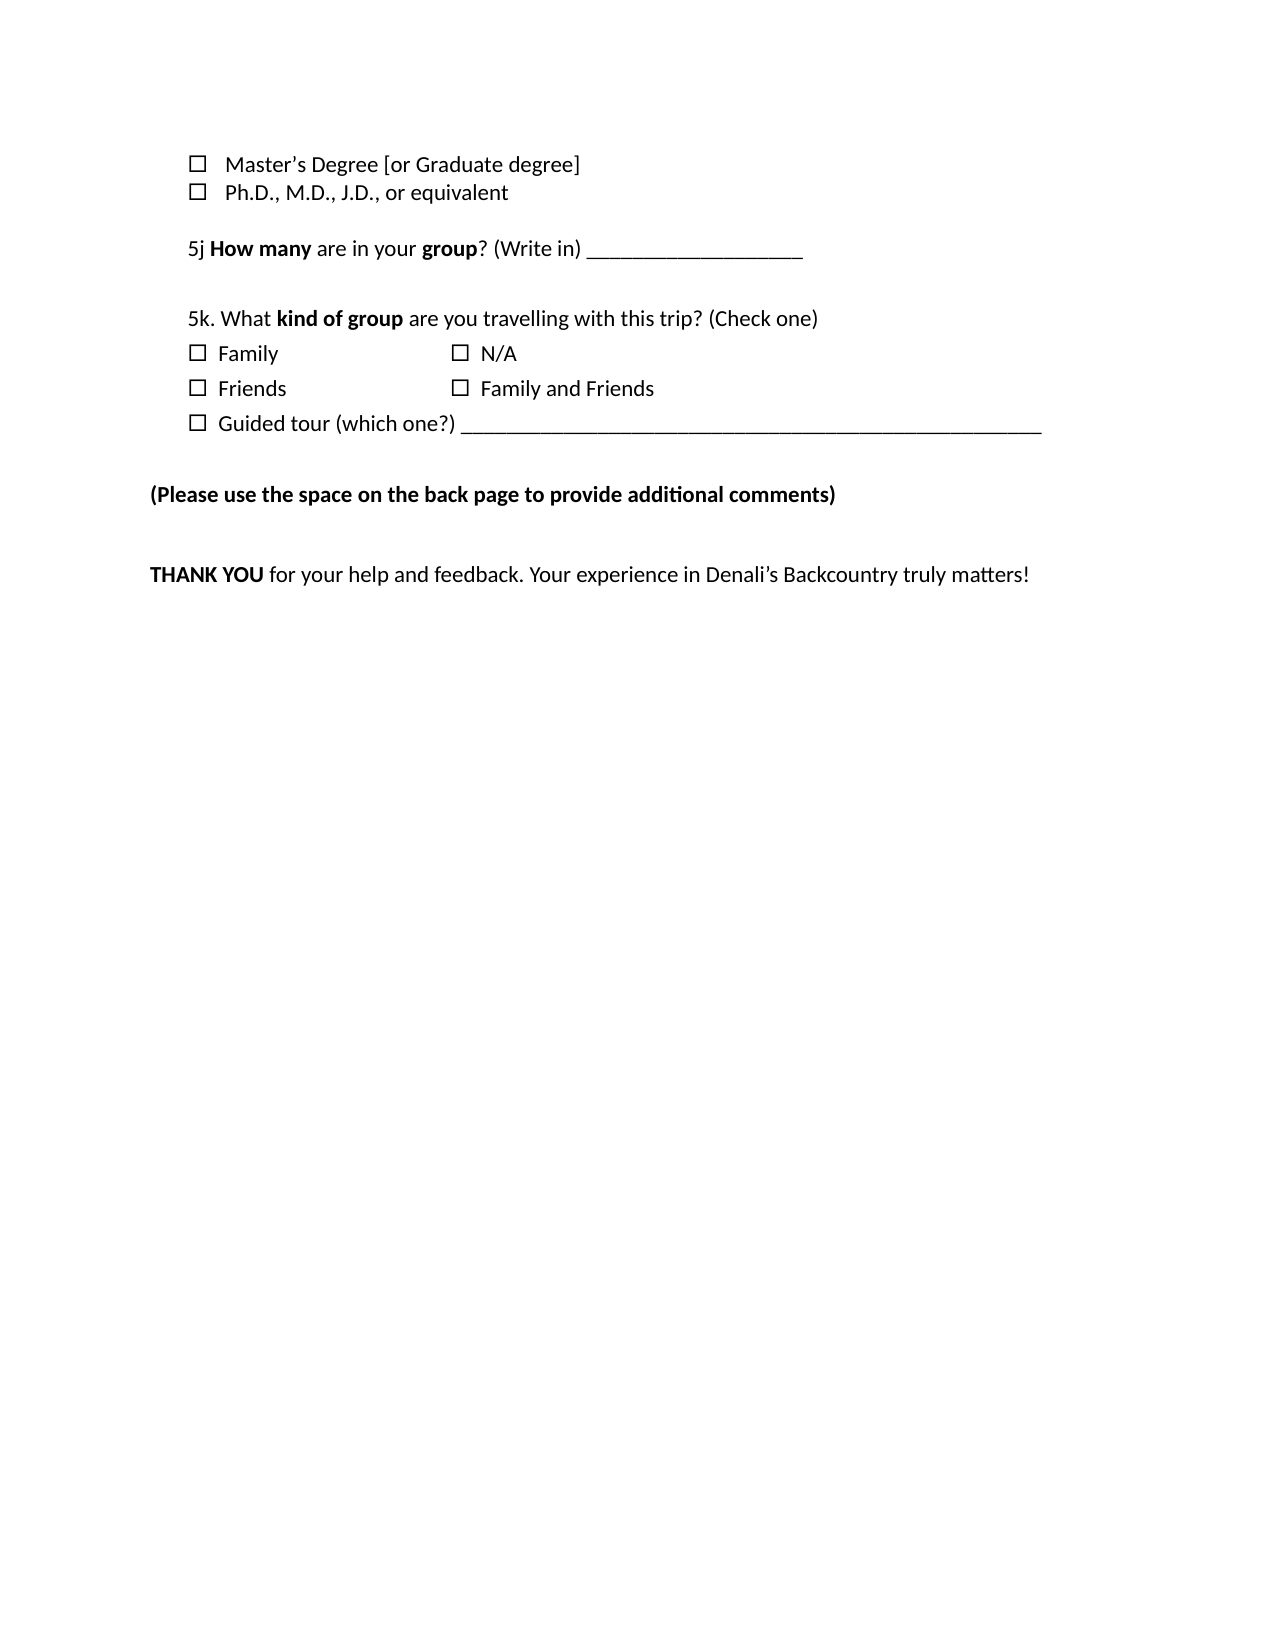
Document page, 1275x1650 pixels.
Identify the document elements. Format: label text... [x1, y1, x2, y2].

list Ph.D., M.D., J.D., or equivalent [187, 178, 1125, 206]
list Master’s Degree [or Graduate degree] [187, 150, 1125, 178]
text 5j How many are in your group? (Write in) ___________________ [187, 234, 1125, 262]
text Guided tour (which one?) ___________________________________________________ [150, 409, 1125, 438]
text THANK YOU for your help and feedback. Your experience in Denali’s Backcountry truly matters! [150, 560, 1125, 588]
text 5k. What kind of group are you travelling with this trip? (Check one) [187, 304, 1125, 332]
text Friends Family and Friends [187, 374, 1125, 402]
text Family N/A [187, 339, 1125, 367]
text (Please use the space on the back page to provide additional comments) [150, 480, 1125, 508]
